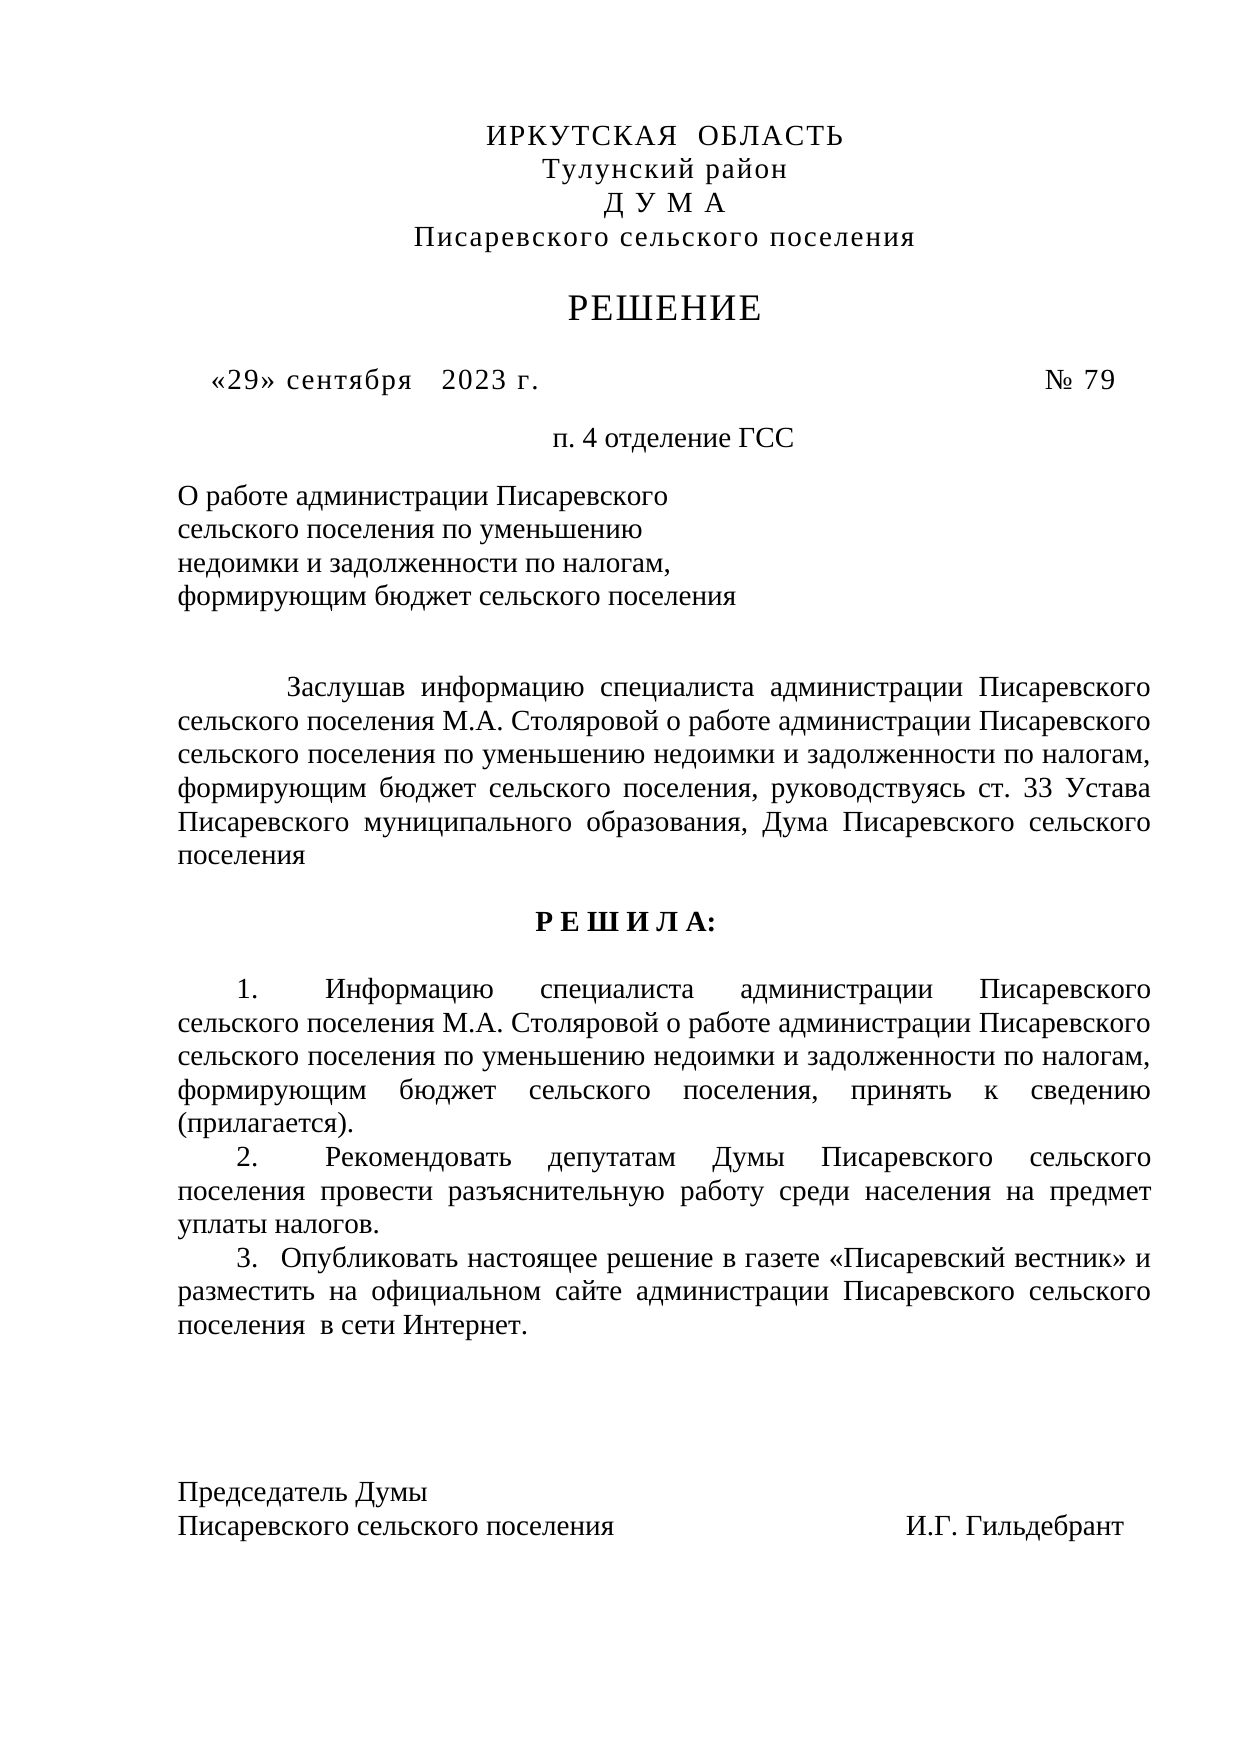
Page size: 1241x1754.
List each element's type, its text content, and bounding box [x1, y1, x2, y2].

text Писаревского сельского поселения И.Г. Гильдебрант [177, 1508, 1152, 1542]
text Д У М А [177, 185, 1152, 219]
text Р Е Ш И Л А: [177, 904, 1152, 938]
text недоимки и задолженности по налогам, [177, 545, 1152, 578]
text Заслушав информацию специалиста администрации Писаревского сельского поселения М.А. Столяровой о работе администрации Писаревского сельского поселения по уменьшению недоимки и задолженности по налогам, формирующим бюджет сельского поселения, руководствуясь ст. 33 Устава Писаревского муниципального образования, Дума Писаревского сельского поселения [177, 669, 1152, 871]
text О работе администрации Писаревского [177, 478, 1152, 511]
text формирующим бюджет сельского поселения [177, 578, 1152, 612]
text Председатель Думы [177, 1474, 1152, 1508]
text сельского поселения по уменьшению [177, 511, 1152, 545]
text РЕШЕНИЕ [177, 286, 1152, 329]
text Тулунский район [177, 152, 1152, 185]
list Рекомендовать депутатам Думы Писаревского сельского поселения провести разъяснительную работу среди населения на предмет уплаты налогов. [177, 1139, 1152, 1240]
text ИРКУТСКАЯ ОБЛАСТЬ [177, 118, 1152, 152]
text Писаревского сельского поселения [177, 219, 1152, 252]
list Опубликовать настоящее решение в газете «Писаревский вестник» и разместить на официальном сайте администрации Писаревского сельского поселения в сети Интернет. [177, 1240, 1152, 1340]
text «29» сентября 2023 г. № 79 [177, 362, 1152, 396]
text п. 4 отделение ГСС [177, 420, 1152, 454]
list Информацию специалиста администрации Писаревского сельского поселения М.А. Столяровой о работе администрации Писаревского сельского поселения по уменьшению недоимки и задолженности по налогам, формирующим бюджет сельского поселения, принять к сведению (прилагается). [177, 971, 1152, 1139]
